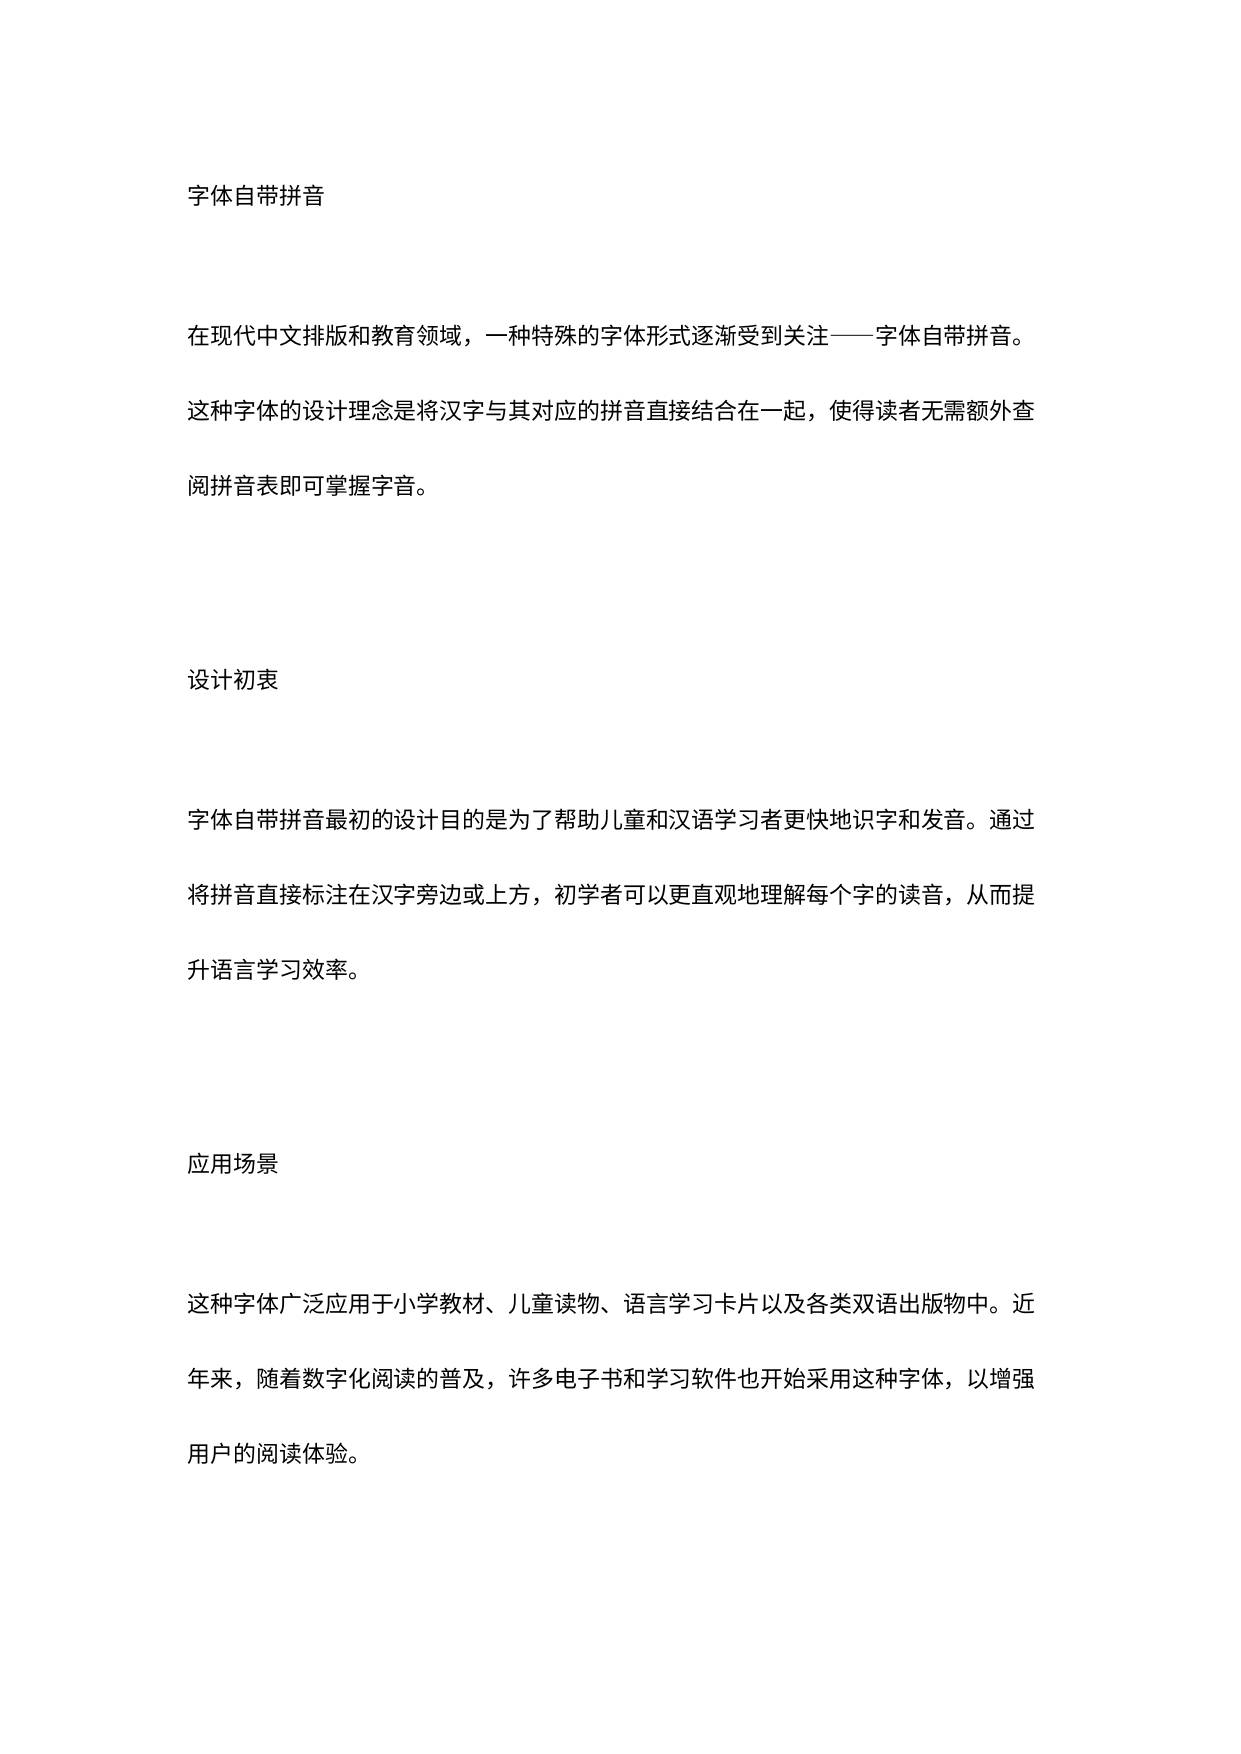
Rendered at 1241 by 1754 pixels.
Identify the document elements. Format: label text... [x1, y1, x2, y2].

text 应用场景 [187, 1130, 1053, 1195]
text 设计初衷 [187, 646, 1053, 711]
text 字体自带拼音 [187, 162, 1053, 227]
text 这种字体广泛应用于小学教材、儿童读物、语言学习卡片以及各类双语出版物中。近年来，随着数字化阅读的普及，许多电子书和学习软件也开始采用这种字体，以增强用户的阅读体验。 [187, 1271, 1053, 1485]
text 字体自带拼音最初的设计目的是为了帮助儿童和汉语学习者更快地识字和发音。通过将拼音直接标注在汉字旁边或上方，初学者可以更直观地理解每个字的读音，从而提升语言学习效率。 [187, 786, 1053, 1001]
text 在现代中文排版和教育领域，一种特殊的字体形式逐渐受到关注——字体自带拼音。这种字体的设计理念是将汉字与其对应的拼音直接结合在一起，使得读者无需额外查阅拼音表即可掌握字音。 [187, 302, 1053, 517]
